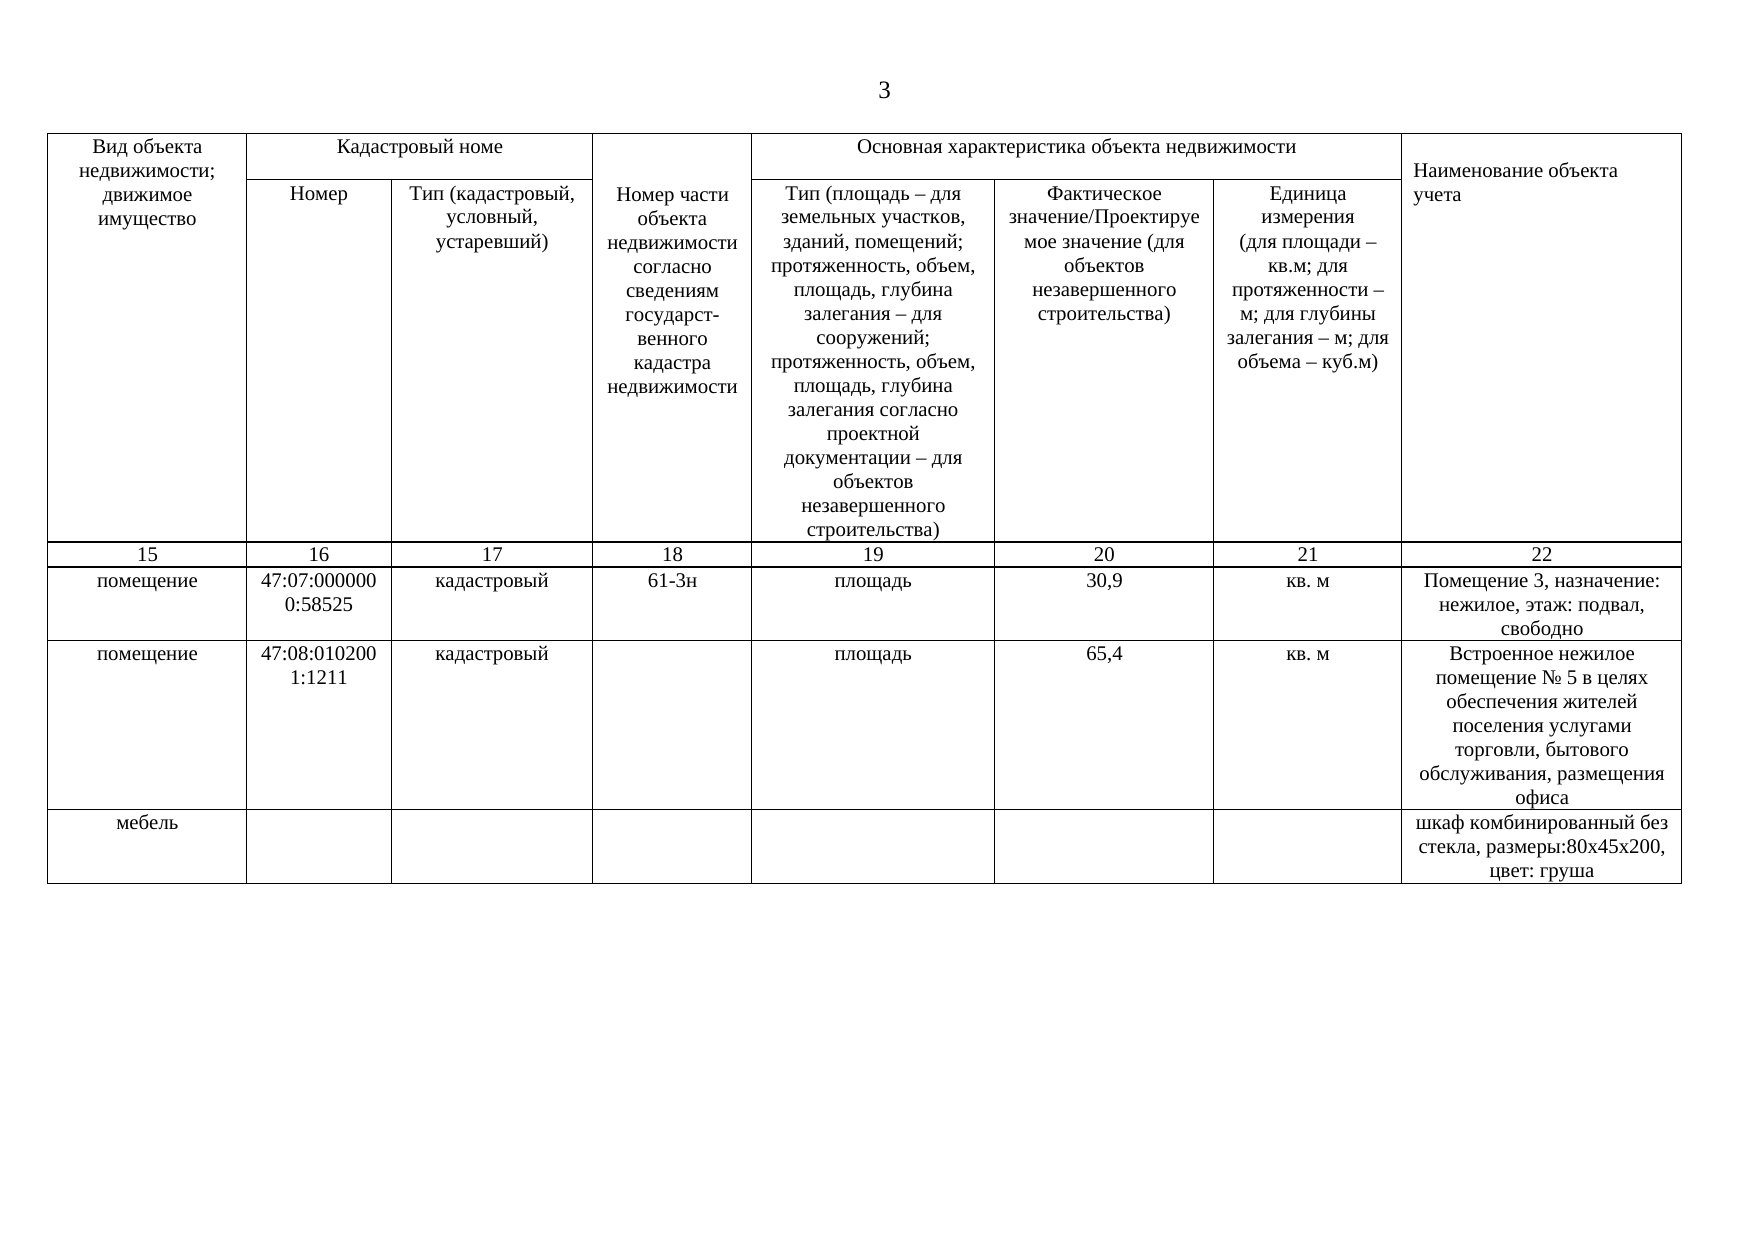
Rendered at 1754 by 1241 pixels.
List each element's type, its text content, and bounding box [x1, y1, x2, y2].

table_cell 22 [1402, 543, 1681, 566]
table_cell 20 [995, 543, 1213, 566]
table_cell Номер [247, 180, 391, 541]
table_cell 19 [752, 543, 994, 566]
table_cell площадь [752, 641, 994, 809]
table_cell [1214, 810, 1401, 882]
table_cell помещение [48, 568, 246, 640]
table_cell 47:08:0102001:1211 [247, 641, 391, 809]
table_cell 16 [247, 543, 391, 566]
table_cell [593, 810, 751, 882]
table_cell Встроенное нежилое помещение № 5 в целях обеспечения жителей поселения услугами торговли, бытового обслуживания, размещения офиса [1402, 641, 1681, 809]
table_header Вид объекта недвижимости; движимое имущество [48, 134, 246, 541]
table_header Номер части объекта недвижимости согласно сведениям государст-венного кадастра недвижимости [593, 134, 751, 541]
table_cell кв. м [1214, 568, 1401, 640]
table_cell Единица измерения (для площади –кв.м; для протяженности – м; для глубины залегания – м; для объема – куб.м) [1214, 180, 1401, 541]
table_header Наименование объекта учета [1402, 134, 1681, 541]
table_cell кв. м [1214, 641, 1401, 809]
table_cell [752, 810, 994, 882]
table_cell 47:07:0000000:58525 [247, 568, 391, 640]
table_cell шкаф комбинированный без стекла, размеры:80х45х200, цвет: груша [1402, 810, 1681, 882]
table_header Кадастровый номе [247, 134, 592, 179]
table_header Основная характеристика объекта недвижимости [752, 134, 1401, 179]
table_cell помещение [48, 641, 246, 809]
table_cell кадастровый [392, 641, 592, 809]
table_cell 15 [48, 543, 246, 566]
table_cell 17 [392, 543, 592, 566]
table_cell Тип (кадастровый, условный, устаревший) [392, 180, 592, 541]
table_cell кадастровый [392, 568, 592, 640]
table_cell [247, 810, 391, 882]
table_cell 21 [1214, 543, 1401, 566]
table_cell 30,9 [995, 568, 1213, 640]
table_cell Помещение 3, назначение: нежилое, этаж: подвал, свободно [1402, 568, 1681, 640]
table_cell площадь [752, 568, 994, 640]
table_cell [593, 641, 751, 809]
table_cell [995, 810, 1213, 882]
table_cell 18 [593, 543, 751, 566]
table_cell 65,4 [995, 641, 1213, 809]
table_cell [392, 810, 592, 882]
table_cell Тип (площадь – для земельных участков, зданий, помещений; протяженность, объем, площадь, глубина залегания – для сооружений; протяженность, объем, площадь, глубина залегания согласно проектной документации – для объектов незавершенного строительства) [752, 180, 994, 541]
table_cell 61-3н [593, 568, 751, 640]
table_cell мебель [48, 810, 246, 882]
table_cell Фактическое значение/Проектируемое значение (для объектов незавершенного строительства) [995, 180, 1213, 541]
